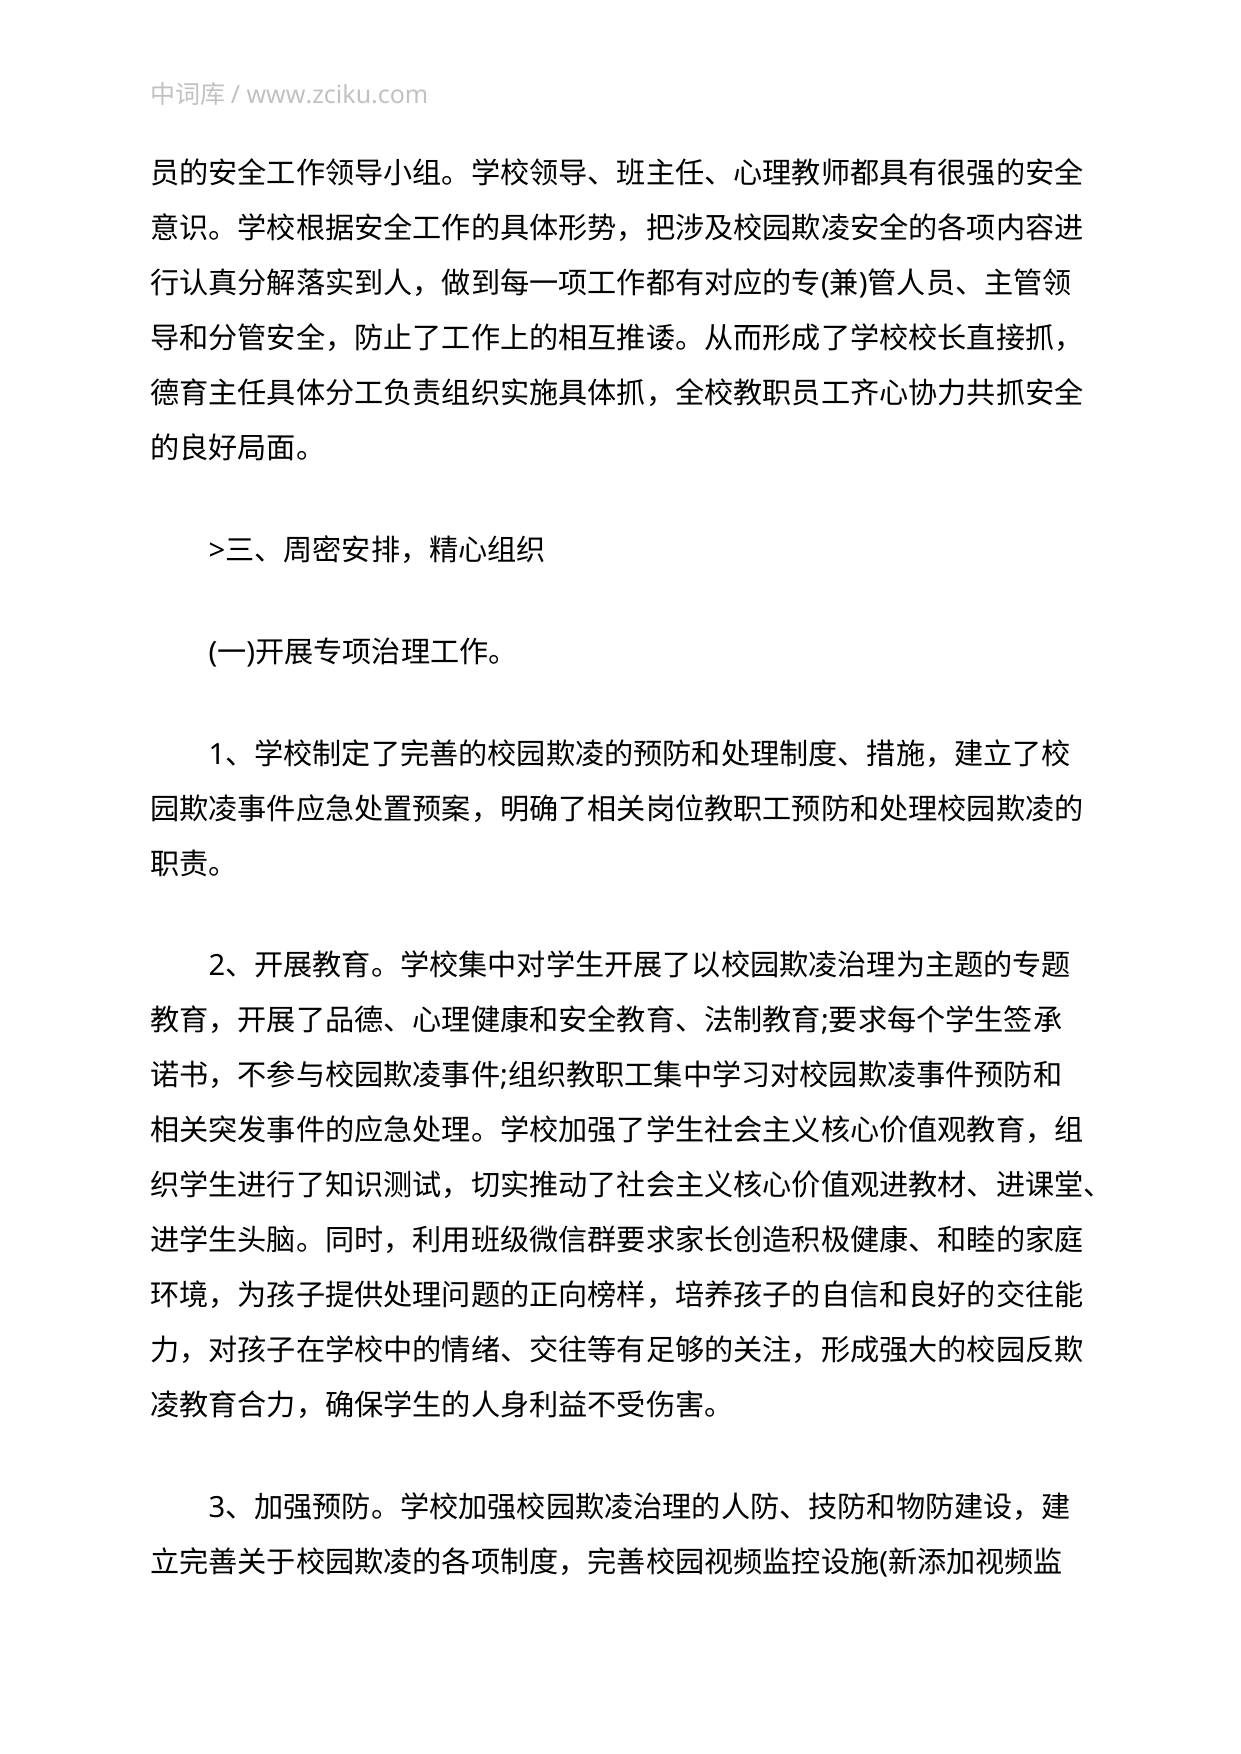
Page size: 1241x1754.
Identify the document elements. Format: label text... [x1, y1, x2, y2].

text 1、学校制定了完善的校园欺凌的预防和处理制度、措施，建立了校园欺凌事件应急处置预案，明确了相关岗位教职工预防和处理校园欺凌的职责。 [150, 730, 1090, 882]
text (一)开展专项治理工作。 [150, 628, 1090, 671]
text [150, 1483, 1090, 1581]
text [150, 150, 1090, 467]
text 2、开展教育。学校集中对学生开展了以校园欺凌治理为主题的专题教育，开展了品德、心理健康和安全教育、法制教育;要求每个学生签承诺书，不参与校园欺凌事件;组织教职工集中学习对校园欺凌事件预防和相关突发事件的应急处理。学校加强了学生社会主义核心价值观教育，组织学生进行了知识测试，切实推动了社会主义核心价值观进教材、进课堂、进学生头脑。同时，利用班级微信群要求家长创造积极健康、和睦的家庭环境，为孩子提供处理问题的正向榜样，培养孩子的自信和良好的交往能力，对孩子在学校中的情绪、交往等有足够的关注，形成强大的校园反欺凌教育合力，确保学生的人身利益不受伤害。 [150, 942, 1090, 1424]
text >三、周密安排，精心组织 [150, 526, 1090, 569]
